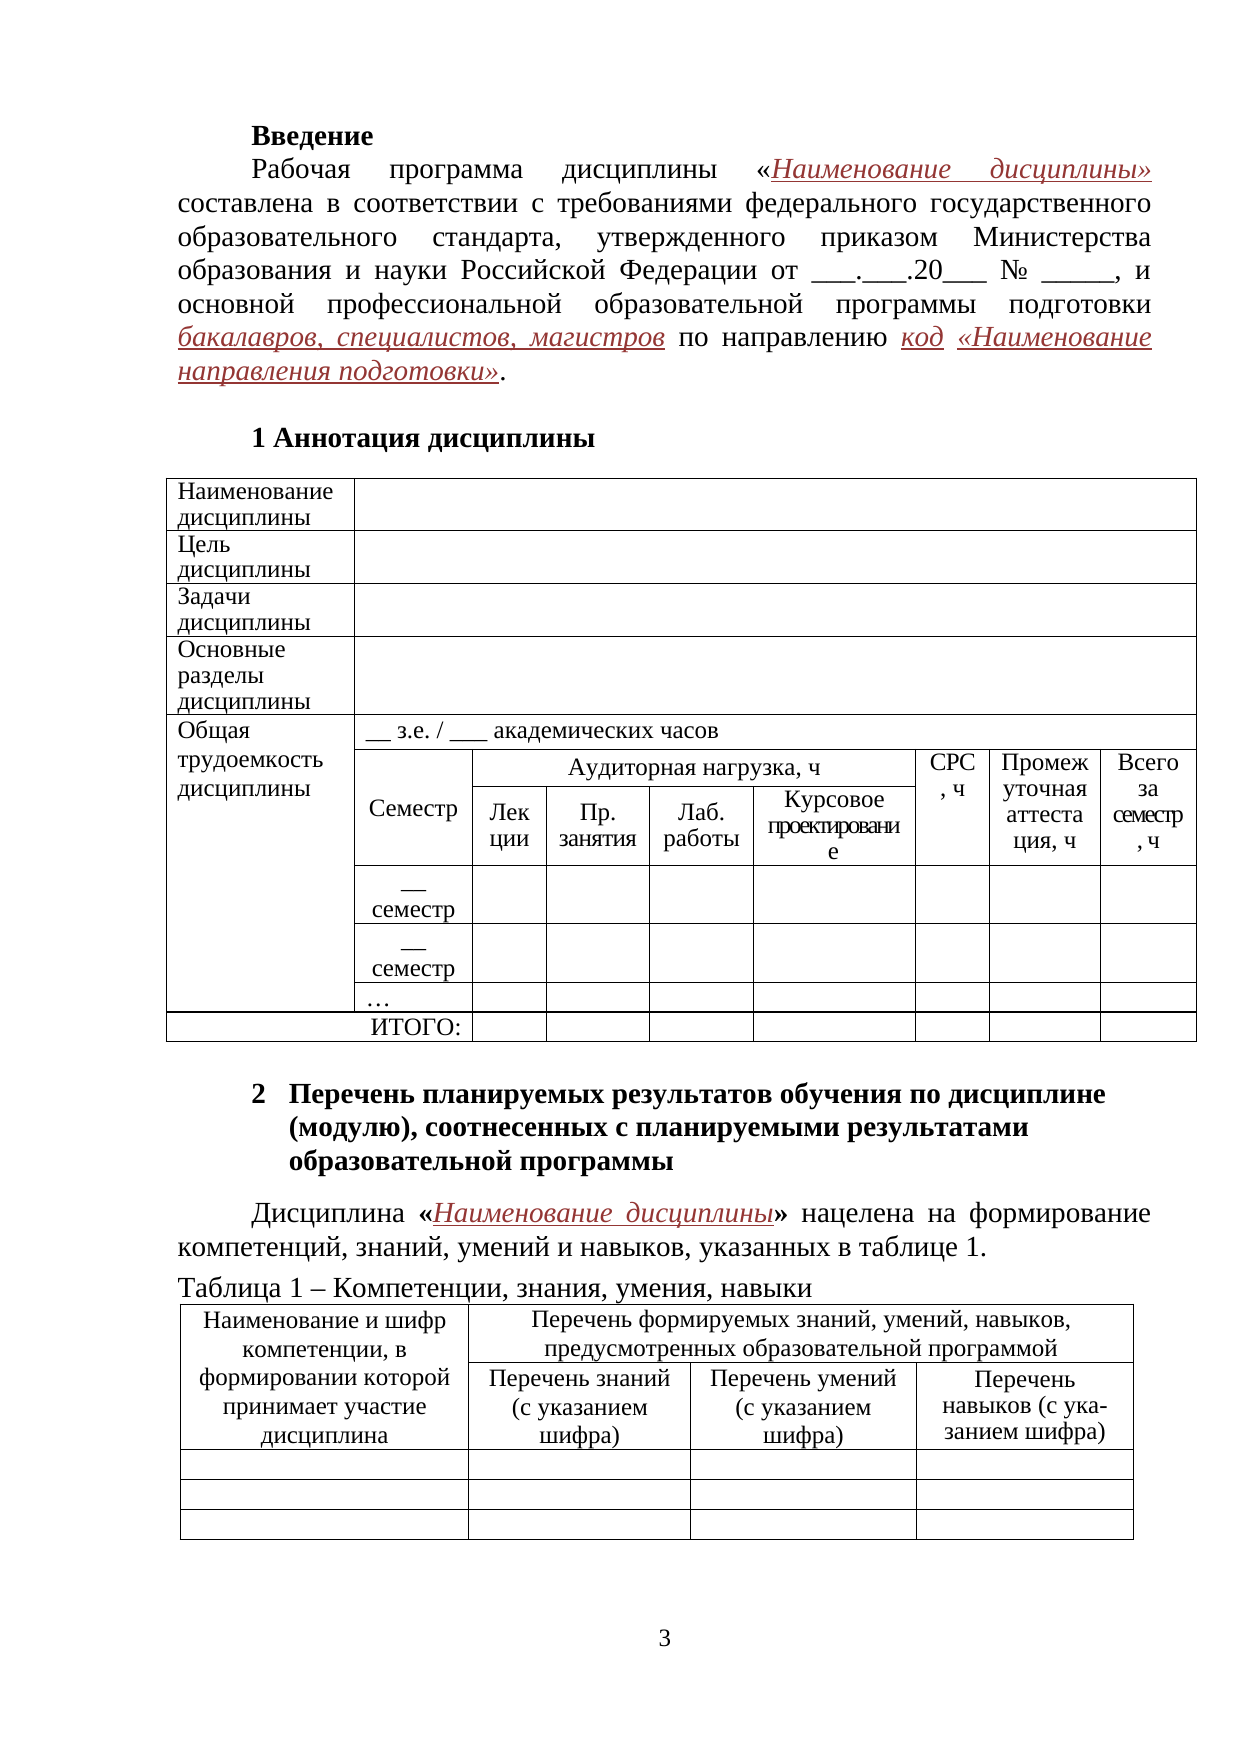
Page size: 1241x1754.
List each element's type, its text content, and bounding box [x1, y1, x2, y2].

table_cell ИТОГО: [167, 1013, 472, 1041]
table_cell [916, 924, 989, 982]
table_cell [990, 924, 1100, 982]
table_cell [754, 983, 915, 1011]
table_cell [916, 983, 989, 1011]
table_cell Основные разделы дисциплины [167, 637, 354, 714]
table_cell [469, 1450, 690, 1479]
table_cell Перечень умений (с указанием шифра) [691, 1363, 916, 1449]
table_header Наименование и шифр компетенции, в формировании которой принимает участие дисциплина [181, 1305, 468, 1449]
table_cell Промежуточная аттестация, ч [990, 750, 1100, 864]
table_cell __ семестр [355, 866, 472, 923]
table_cell [355, 531, 1196, 583]
text Рабочая программа дисциплины «Наименование дисциплины» составлена в соответствии с требованиями федерального государственного образовательного стандарта, утвержденного приказом Министерства образования и науки Российской Федерации от ___.___.20___ № _____, и основной профессиональной образовательной программы подготовки бакалавров, специалистов, магистров по направлению код «Наименование направления подготовки». [177, 152, 1152, 386]
table_cell СРС, ч [916, 750, 989, 864]
table_cell [473, 866, 546, 923]
table_cell [650, 924, 753, 982]
table_cell [916, 1013, 989, 1041]
table_cell [917, 1510, 1133, 1539]
table_cell Всего за семестр, ч [1101, 750, 1196, 864]
table_cell [691, 1450, 916, 1479]
table_cell [1101, 866, 1196, 923]
table_cell [469, 1510, 690, 1539]
table_cell [473, 1013, 546, 1041]
table_cell [916, 866, 989, 923]
table_cell [754, 1013, 915, 1041]
table_cell [181, 1450, 468, 1479]
table_cell [650, 866, 753, 923]
table_cell Цель дисциплины [167, 531, 354, 583]
table_cell [650, 983, 753, 1011]
table_cell [650, 1013, 753, 1041]
table_cell [181, 1480, 468, 1509]
text образовательной программы [288, 1143, 1152, 1176]
table_cell [473, 983, 546, 1011]
text Введение [177, 118, 1152, 152]
text 1 Аннотация дисциплины [177, 420, 1152, 453]
table_cell Пр. занятия [547, 787, 649, 864]
text (модулю), соотнесенных с планируемыми результатами [288, 1109, 1152, 1143]
text Дисциплина «Наименование дисциплины» нацелена на формирование компетенций, знаний, умений и навыков, указанных в таблице 1. [177, 1196, 1152, 1263]
table_cell [1101, 1013, 1196, 1041]
table_header Перечень формируемых знаний, умений, навыков, предусмотренных образовательной программой [469, 1305, 1133, 1362]
table_cell [990, 1013, 1100, 1041]
table_cell [547, 983, 649, 1011]
table_cell __ семестр [355, 924, 472, 982]
table_cell [917, 1450, 1133, 1479]
table_cell [469, 1480, 690, 1509]
table_cell … [355, 983, 472, 1011]
table_cell Лаб. работы [650, 787, 753, 864]
table_cell [691, 1510, 916, 1539]
table_cell [990, 983, 1100, 1011]
table_cell [473, 924, 546, 982]
table_cell [547, 866, 649, 923]
table_cell Общая трудоемкость дисциплины [167, 715, 354, 1011]
table_cell [1101, 983, 1196, 1011]
table_cell Лекции [473, 787, 546, 864]
table_cell Перечень навыков (с ука-занием шифра) [917, 1363, 1133, 1449]
table_cell [691, 1480, 916, 1509]
table_header Наименование дисциплины [167, 479, 354, 530]
table_cell Перечень знаний (с указанием шифра) [469, 1363, 690, 1449]
table_cell Аудиторная нагрузка, ч [473, 750, 915, 786]
table_cell [917, 1480, 1133, 1509]
table_cell __ з.е. / ___ академических часов [355, 715, 1196, 749]
table_header [355, 479, 1196, 530]
table_cell [355, 584, 1196, 636]
table_cell [547, 1013, 649, 1041]
table_cell [754, 866, 915, 923]
table_cell [1101, 924, 1196, 982]
table_cell Задачи дисциплины [167, 584, 354, 636]
table_cell [547, 924, 649, 982]
table_cell Семестр [355, 750, 472, 864]
table_cell [355, 637, 1196, 714]
table_cell [754, 924, 915, 982]
text Таблица 1 – Компетенции, знания, умения, навыки [177, 1270, 1152, 1303]
table_cell [990, 866, 1100, 923]
table_cell [181, 1510, 468, 1539]
list Перечень планируемых результатов обучения по дисциплине [251, 1076, 1152, 1109]
table_cell Курсовое проектирование [754, 787, 915, 864]
